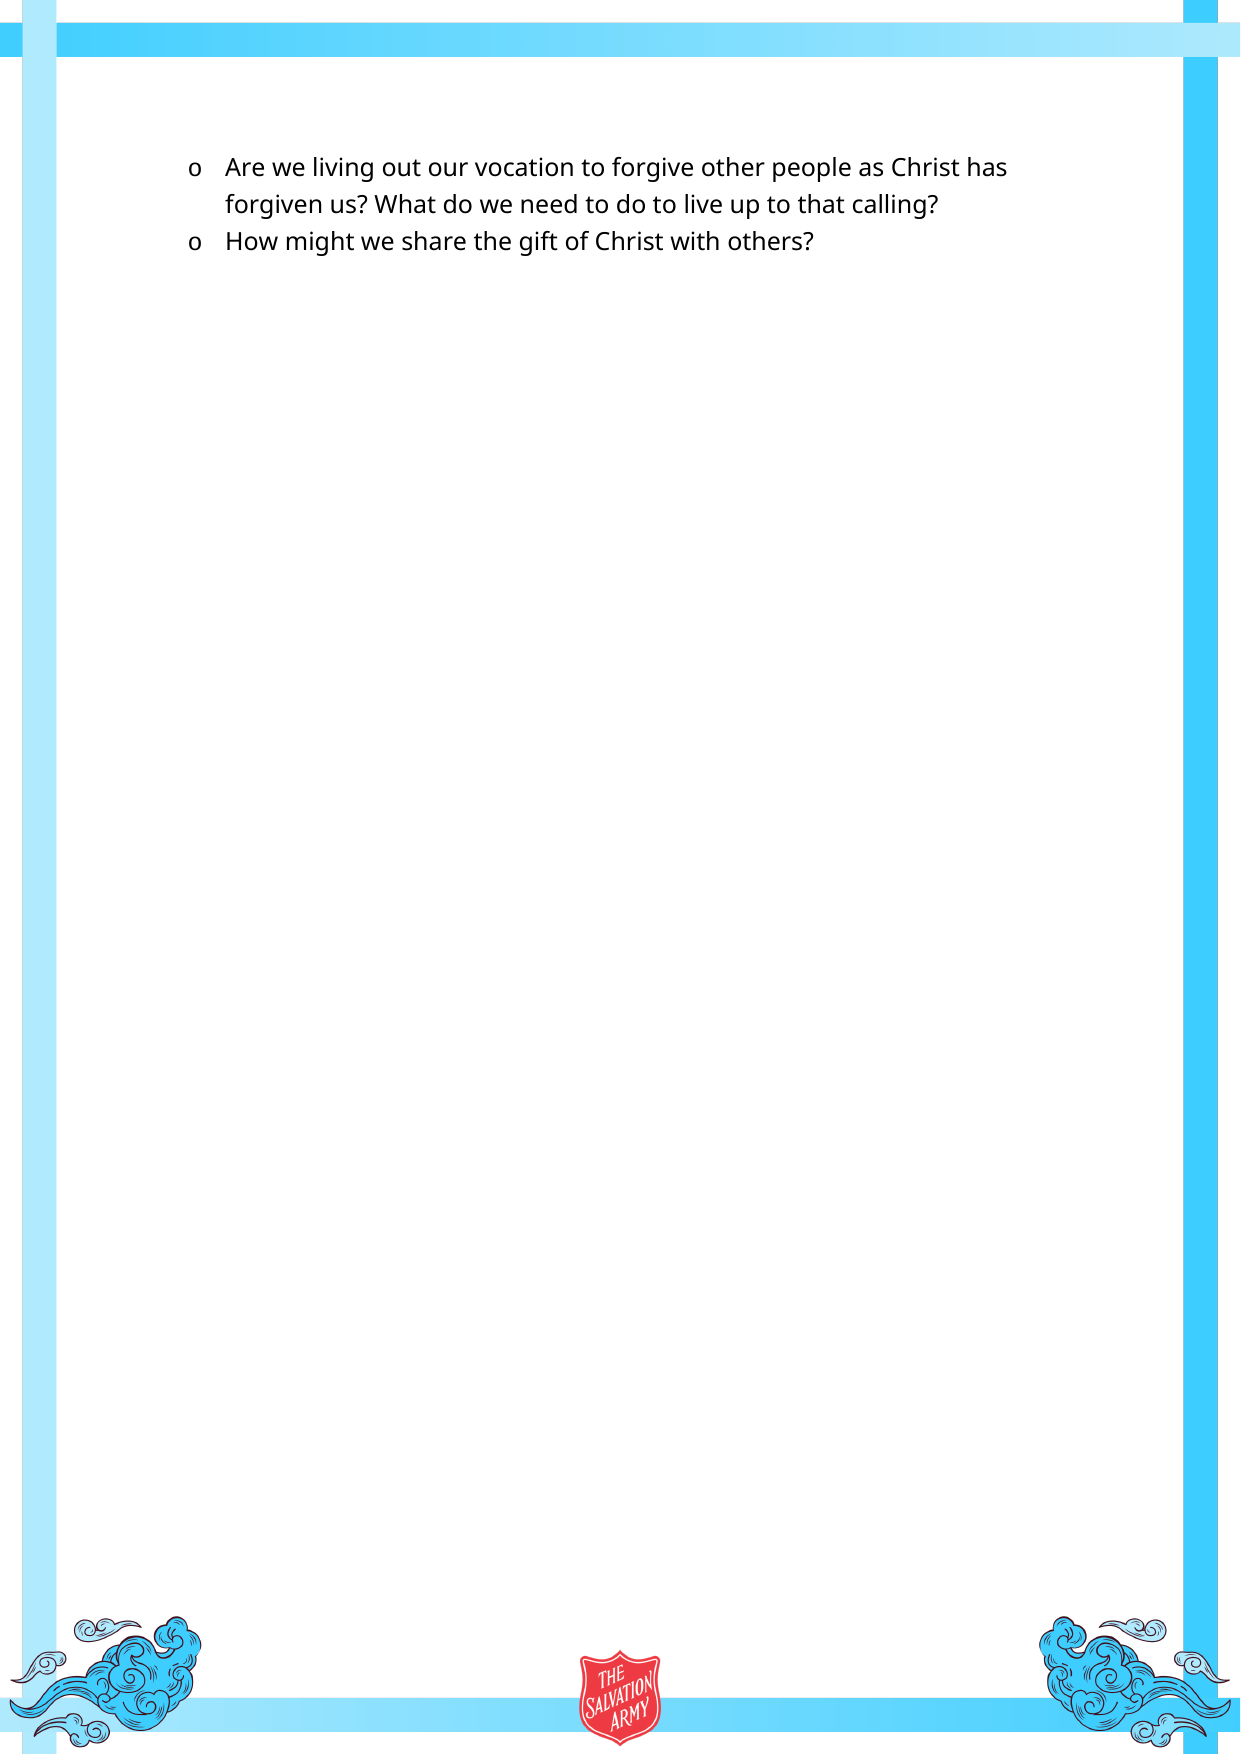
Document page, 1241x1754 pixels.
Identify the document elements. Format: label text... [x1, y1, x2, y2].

list Are we living out our vocation to forgive other people as Christ has forgiven us? What do we need to do to live up to that calling? [187, 150, 1090, 221]
list How might we share the gift of Christ with others? [187, 224, 1090, 258]
picture [0, 0, 1241, 1754]
